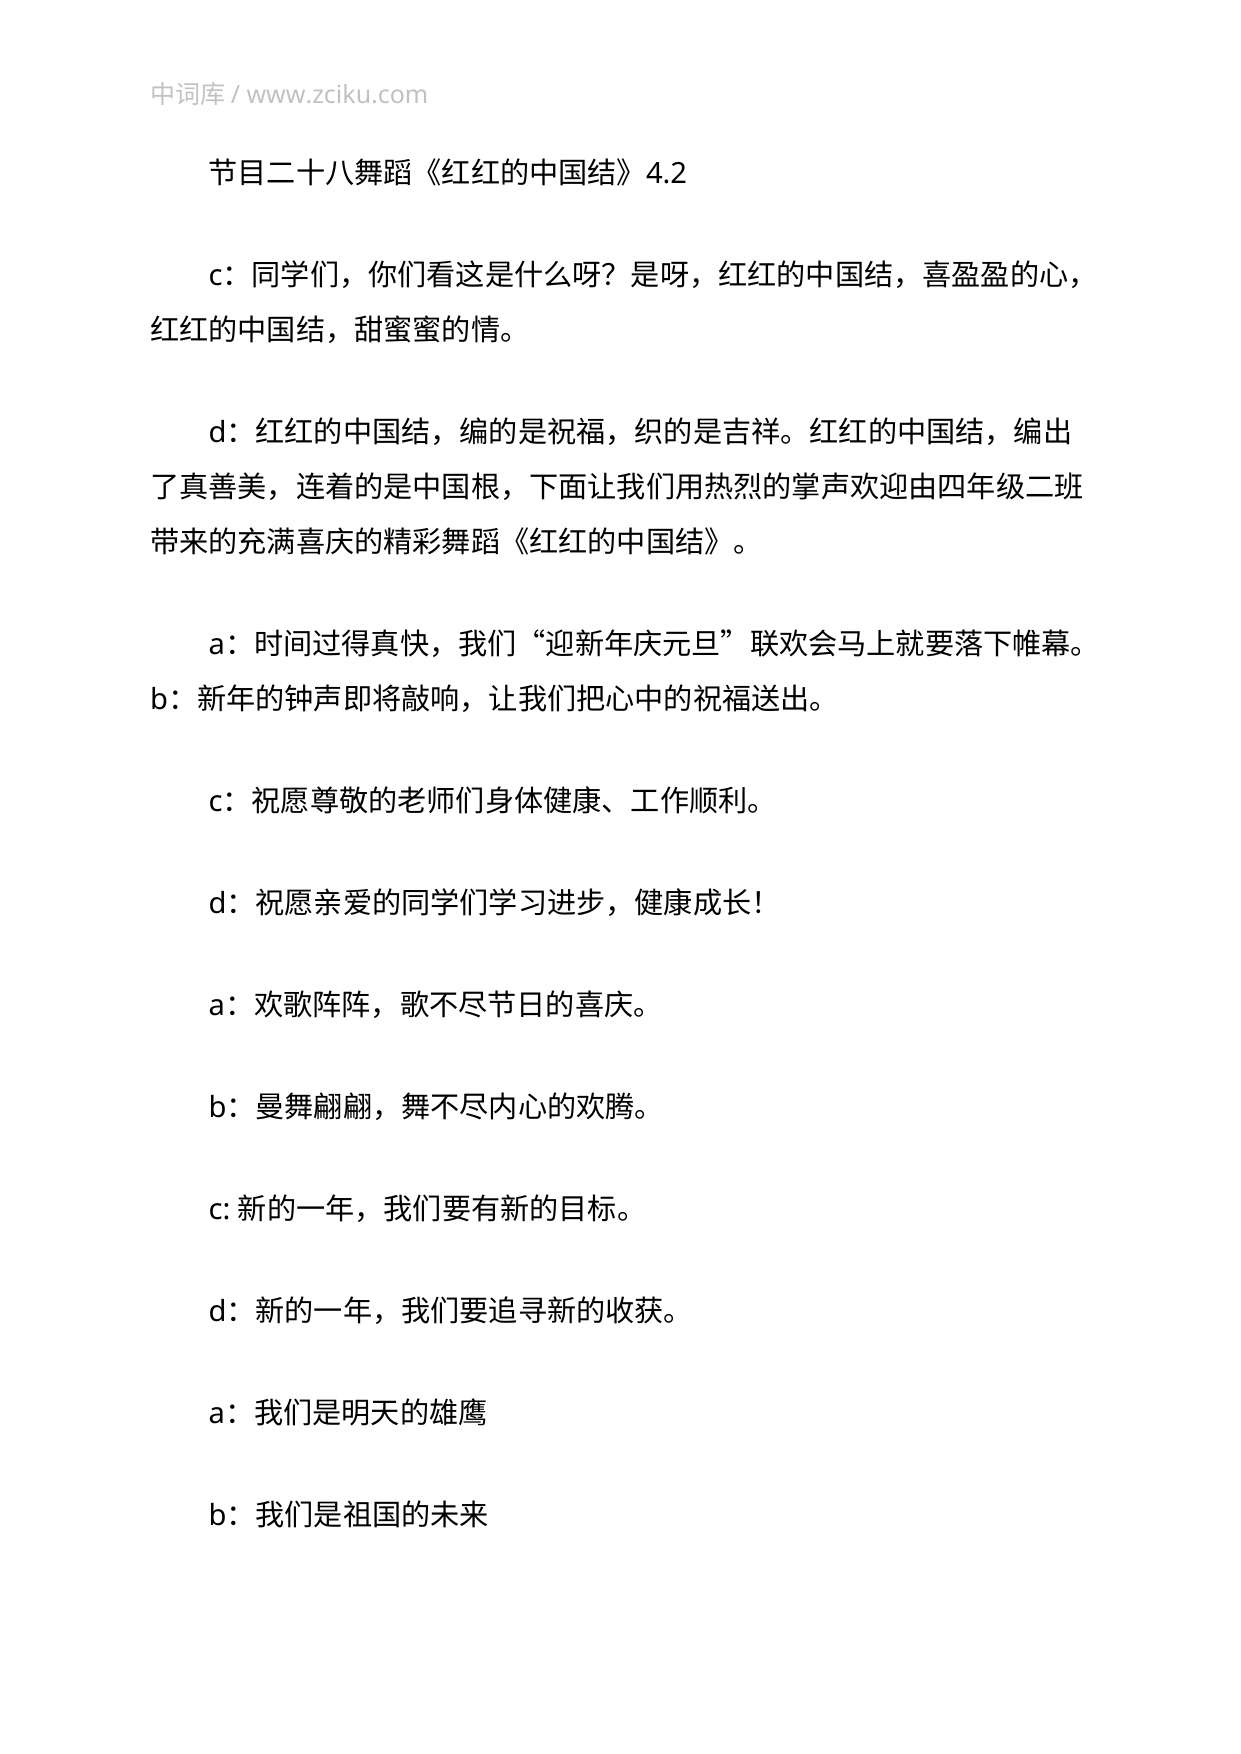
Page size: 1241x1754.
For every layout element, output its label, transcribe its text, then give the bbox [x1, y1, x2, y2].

text b：曼舞翩翩，舞不尽内心的欢腾。 [150, 1083, 1090, 1126]
text a：我们是明天的雄鹰 [150, 1389, 1090, 1432]
text d：红红的中国结，编的是祝福，织的是吉祥。红红的中国结，编出了真善美，连着的是中国根，下面让我们用热烈的掌声欢迎由四年级二班带来的充满喜庆的精彩舞蹈《红红的中国结》。 [150, 409, 1090, 561]
text d：新的一年，我们要追寻新的收获。 [150, 1287, 1090, 1330]
text 节目二十八舞蹈《红红的中国结》4.2 [150, 150, 1090, 192]
text c：祝愿尊敬的老师们身体健康、工作顺利。 [150, 777, 1090, 820]
text a：时间过得真快，我们“迎新年庆元旦”联欢会马上就要落下帷幕。b：新年的钟声即将敲响，让我们把心中的祝福送出。 [150, 620, 1090, 718]
text d：祝愿亲爱的同学们学习进步，健康成长！ [150, 879, 1090, 922]
text c：同学们，你们看这是什么呀？是呀，红红的中国结，喜盈盈的心，红红的中国结，甜蜜蜜的情。 [150, 252, 1090, 349]
text c: 新的一年，我们要有新的目标。 [150, 1185, 1090, 1228]
text a：欢歌阵阵，歌不尽节日的喜庆。 [150, 981, 1090, 1024]
text b：我们是祖国的未来 [150, 1491, 1090, 1534]
